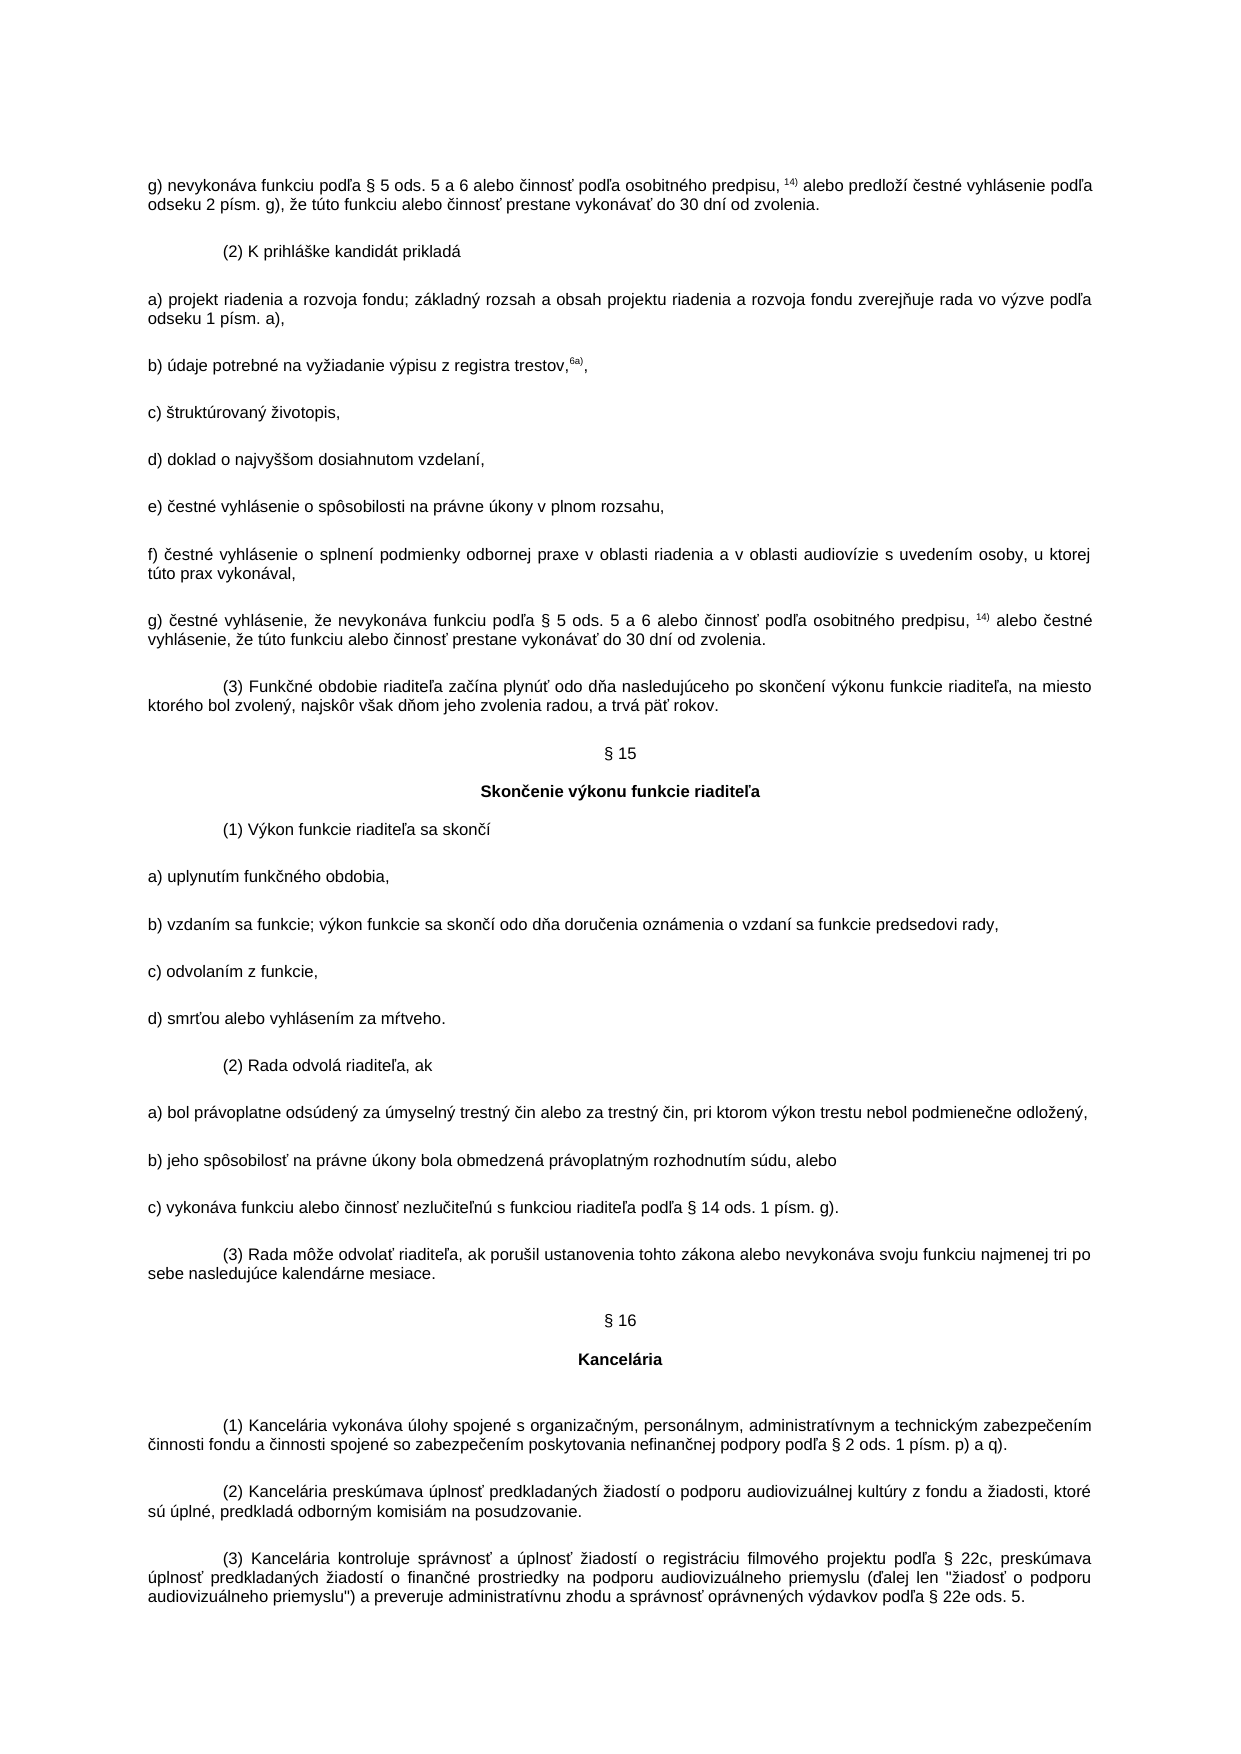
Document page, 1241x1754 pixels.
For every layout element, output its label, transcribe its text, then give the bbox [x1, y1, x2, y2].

text g) čestné vyhlásenie, že nevykonáva funkciu podľa § 5 ods. 5 a 6 alebo činnosť podľa osobitného predpisu, 14) alebo čestné vyhlásenie, že túto funkciu alebo činnosť prestane vykonávať do 30 dní od zvolenia. [148, 611, 1092, 649]
text (2) Rada odvolá riaditeľa, ak [148, 1056, 1092, 1075]
text b) vzdaním sa funkcie; výkon funkcie sa skončí odo dňa doručenia oznámenia o vzdaní sa funkcie predsedovi rady, [148, 914, 1092, 934]
text a) uplynutím funkčného obdobia, [148, 867, 1092, 886]
text b) údaje potrebné na vyžiadanie výpisu z registra trestov,6a), [148, 356, 1092, 375]
text (2) Kancelária preskúmava úplnosť predkladaných žiadostí o podporu audiovizuálnej kultúry z fondu a žiadosti, ktoré sú úplné, predkladá odborným komisiám na posudzovanie. [148, 1482, 1092, 1521]
text § 16 [148, 1311, 1092, 1330]
text f) čestné vyhlásenie o splnení podmienky odbornej praxe v oblasti riadenia a v oblasti audiovízie s uvedením osoby, u ktorej túto prax vykonával, [148, 544, 1092, 583]
text (3) Kancelária kontroluje správnosť a úplnosť žiadostí o registráciu filmového projektu podľa § 22c, preskúmava úplnosť predkladaných žiadostí o finančné prostriedky na podporu audiovizuálneho priemyslu (ďalej len "žiadosť o podporu audiovizuálneho priemyslu") a preveruje administratívnu zhodu a správnosť oprávnených výdavkov podľa § 22e ods. 5. [148, 1548, 1092, 1606]
text c) odvolaním z funkcie, [148, 962, 1092, 981]
text (3) Funkčné obdobie riaditeľa začína plynúť odo dňa nasledujúceho po skončení výkonu funkcie riaditeľa, na miesto ktorého bol zvolený, najskôr však dňom jeho zvolenia radou, a trvá päť rokov. [148, 677, 1092, 715]
text Skončenie výkonu funkcie riaditeľa [148, 782, 1092, 801]
text a) projekt riadenia a rozvoja fondu; základný rozsah a obsah projektu riadenia a rozvoja fondu zverejňuje rada vo výzve podľa odseku 1 písm. a), [148, 289, 1092, 328]
text e) čestné vyhlásenie o spôsobilosti na právne úkony v plnom rozsahu, [148, 497, 1092, 516]
text g) nevykonáva funkciu podľa § 5 ods. 5 a 6 alebo činnosť podľa osobitného predpisu, 14) alebo predloží čestné vyhlásenie podľa odseku 2 písm. g), že túto funkciu alebo činnosť prestane vykonávať do 30 dní od zvolenia. [148, 176, 1092, 214]
text (1) Kancelária vykonáva úlohy spojené s organizačným, personálnym, administratívnym a technickým zabezpečením činnosti fondu a činnosti spojené so zabezpečením poskytovania nefinančnej podpory podľa § 2 ods. 1 písm. p) a q). [148, 1416, 1092, 1454]
text a) bol právoplatne odsúdený za úmyselný trestný čin alebo za trestný čin, pri ktorom výkon trestu nebol podmienečne odložený, [148, 1103, 1092, 1122]
text (1) Výkon funkcie riaditeľa sa skončí [148, 820, 1092, 839]
text b) jeho spôsobilosť na právne úkony bola obmedzená právoplatným rozhodnutím súdu, alebo [148, 1150, 1092, 1169]
text (2) K prihláške kandidát prikladá [148, 242, 1092, 261]
text d) doklad o najvyššom dosiahnutom vzdelaní, [148, 450, 1092, 469]
text (3) Rada môže odvolať riaditeľa, ak porušil ustanovenia tohto zákona alebo nevykonáva svoju funkciu najmenej tri po sebe nasledujúce kalendárne mesiace. [148, 1245, 1092, 1283]
text § 15 [148, 743, 1092, 763]
text c) štruktúrovaný životopis, [148, 403, 1092, 422]
text d) smrťou alebo vyhlásením za mŕtveho. [148, 1009, 1092, 1028]
text Kancelária [148, 1349, 1092, 1369]
text c) vykonáva funkciu alebo činnosť nezlučiteľnú s funkciou riaditeľa podľa § 14 ods. 1 písm. g). [148, 1198, 1092, 1217]
